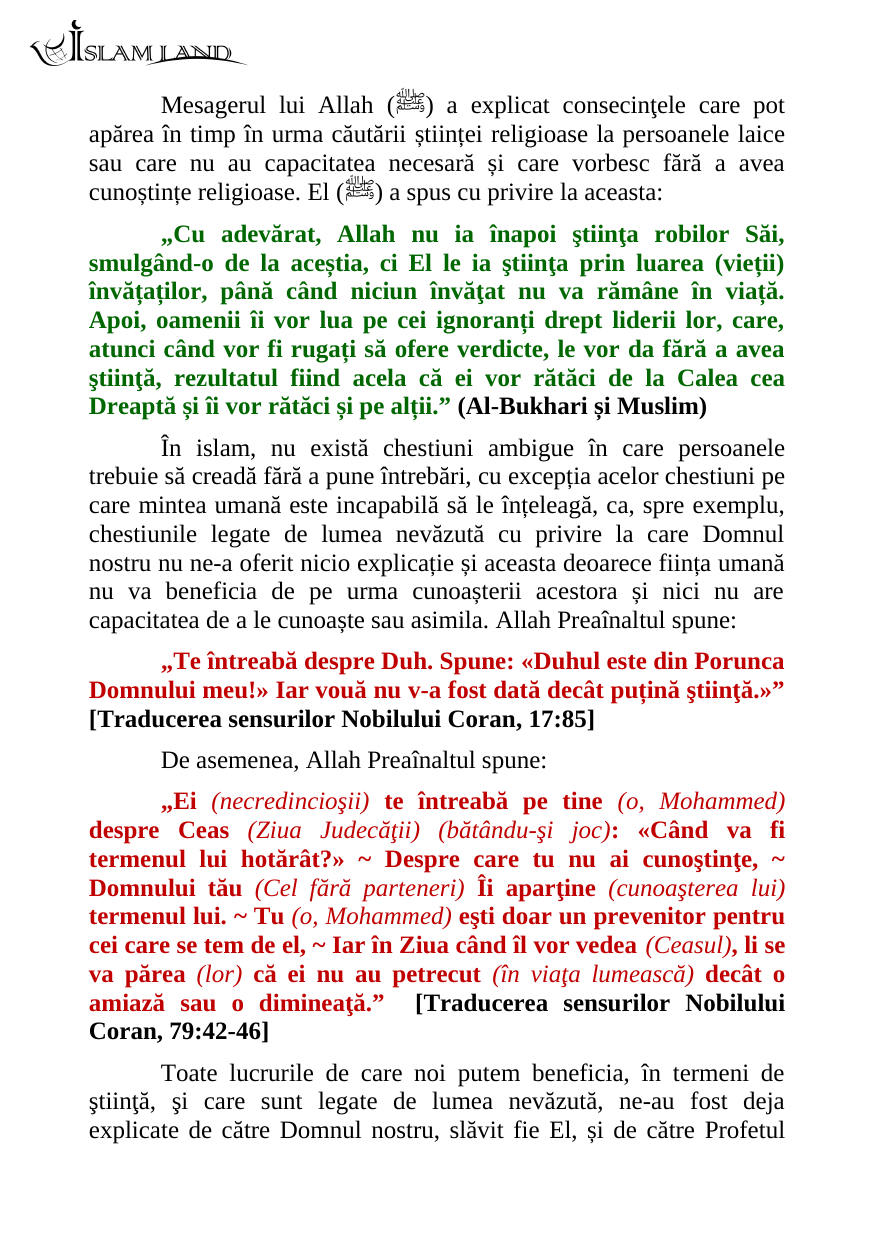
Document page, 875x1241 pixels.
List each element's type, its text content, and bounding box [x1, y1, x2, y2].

text „Te întreabă despre Duh. Spune: «Duhul este din Porunca Domnului meu!» Iar vouă nu v-a fost dată decât puțină ştiinţă.»” [Traducerea sensurilor Nobilului Coran, 17:85] [89, 646, 785, 733]
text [89, 1058, 785, 1144]
text De asemenea, Allah Preaînaltul spune: [89, 745, 785, 774]
text „Ei (necredincioşii) te întreabă pe tine (o, Mohammed) despre Ceas (Ziua Judecăţii) (bătându-şi joc): «Când va fi termenul lui hotărât?» ~ Despre care tu nu ai cunoştinţe, ~ Domnului tău (Cel fără parteneri) Îi aparţine (cunoaşterea lui) termenul lui. ~ Tu (o, Mohammed) eşti doar un prevenitor pentru cei care se tem de el, ~ Iar în Ziua când îl vor vedea (Ceasul), li se va părea (lor) că ei nu au petrecut (în viaţa lumească) decât o amiază sau o dimineaţă.” [Traducerea sensurilor Nobilului Coran, 79:42-46] [89, 786, 785, 1045]
picture [29, 20, 249, 66]
text Mesagerul lui Allah (ﷺ) a explicat consecinţele care pot apărea în timp în urma căutării științei religioase la persoanele laice sau care nu au capacitatea necesară și care vorbesc fără a avea cunoștințe religioase. El (ﷺ) a spus cu privire la aceasta: [89, 90, 785, 206]
text În islam, nu există chestiuni ambigue în care persoanele trebuie să creadă fără a pune întrebări, cu excepția acelor chestiuni pe care mintea umană este incapabilă să le înțeleagă, ca, spre exemplu, chestiunile legate de lumea nevăzută cu privire la care Domnul nostru nu ne-a oferit nicio explicație și aceasta deoarece ființa umană nu va beneficia de pe urma cunoașterii acestora și nici nu are capacitatea de a le cunoaște sau asimila. Allah Preaînaltul spune: [89, 433, 785, 634]
text „Cu adevărat, Allah nu ia înapoi ştiinţa robilor Săi, smulgând-o de la aceștia, ci El le ia ştiinţa prin luarea (vieții) învățaților, până când niciun învăţat nu va rămâne în viață. Apoi, oamenii îi vor lua pe cei ignoranți drept liderii lor, care, atunci când vor fi rugați să ofere verdicte, le vor da fără a avea ştiinţă, rezultatul fiind acela că ei vor rătăci de la Calea cea Dreaptă și îi vor rătăci și pe alții.” (Al-Bukhari și Muslim) [89, 219, 785, 420]
